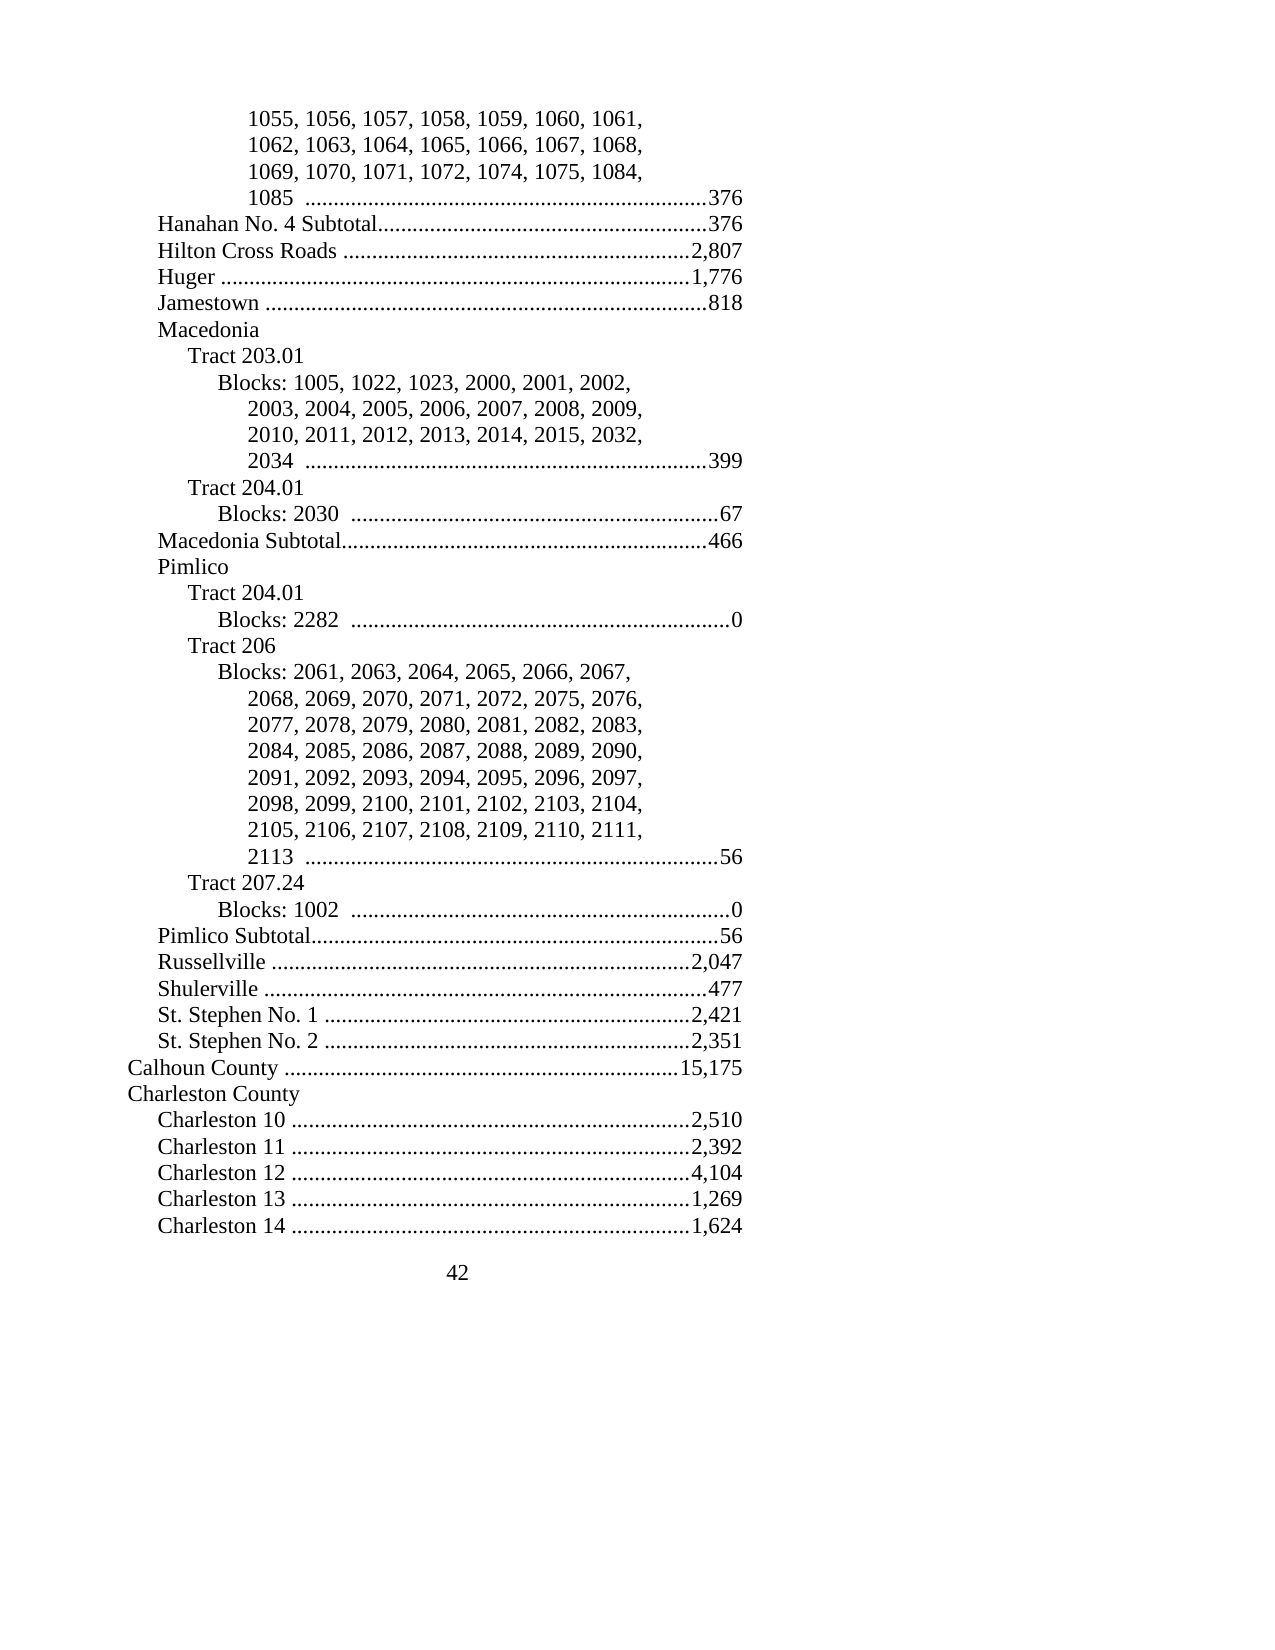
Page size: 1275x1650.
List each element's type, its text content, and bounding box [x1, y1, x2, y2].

text St. Stephen No. 1 2,421 [157, 1001, 787, 1027]
text Charleston County [127, 1080, 787, 1106]
text Tract 203.01 [187, 342, 787, 368]
text Blocks: 1002 0 [217, 896, 663, 922]
text Shulerville 477 [157, 975, 787, 1001]
text Hanahan No. 4 Subtotal 376 [157, 210, 787, 237]
text Tract 207.24 [187, 869, 787, 896]
text Blocks: 2282 0 [217, 606, 663, 632]
text Pimlico [157, 553, 787, 579]
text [217, 105, 663, 210]
text Blocks: 2061, 2063, 2064, 2065, 2066, 2067, 2068, 2069, 2070, 2071, 2072, 2075, 2076, 2077, 2078, 2079, 2080, 2081, 2082, 2083, 2084, 2085, 2086, 2087, 2088, 2089, 2090, 2091, 2092, 2093, 2094, 2095, 2096, 2097, 2098, 2099, 2100, 2101, 2102, 2103, 2104, 2105, 2106, 2107, 2108, 2109, 2110, 2111, 2113 56 [217, 658, 663, 869]
text Hilton Cross Roads 2,807 [157, 237, 787, 263]
text Tract 204.01 [187, 579, 787, 606]
text Charleston 10 2,510 [157, 1106, 787, 1133]
text Jamestown 818 [157, 289, 787, 316]
text Tract 206 [187, 632, 787, 658]
text Blocks: 2030 67 [217, 500, 663, 527]
text Charleston 13 1,269 [157, 1186, 787, 1212]
text Blocks: 1005, 1022, 1023, 2000, 2001, 2002, 2003, 2004, 2005, 2006, 2007, 2008, 2009, 2010, 2011, 2012, 2013, 2014, 2015, 2032, 2034 399 [217, 368, 663, 474]
text Pimlico Subtotal 56 [157, 922, 787, 948]
text Charleston 11 2,392 [157, 1133, 787, 1159]
text Russellville 2,047 [157, 948, 787, 975]
text Tract 204.01 [187, 474, 787, 500]
text Macedonia [157, 316, 787, 342]
text Calhoun County 15,175 [127, 1054, 787, 1080]
text Huger 1,776 [157, 263, 787, 289]
text Charleston 14 1,624 [157, 1212, 787, 1238]
text St. Stephen No. 2 2,351 [157, 1027, 787, 1054]
text Charleston 12 4,104 [157, 1159, 787, 1186]
text Macedonia Subtotal 466 [157, 527, 787, 553]
